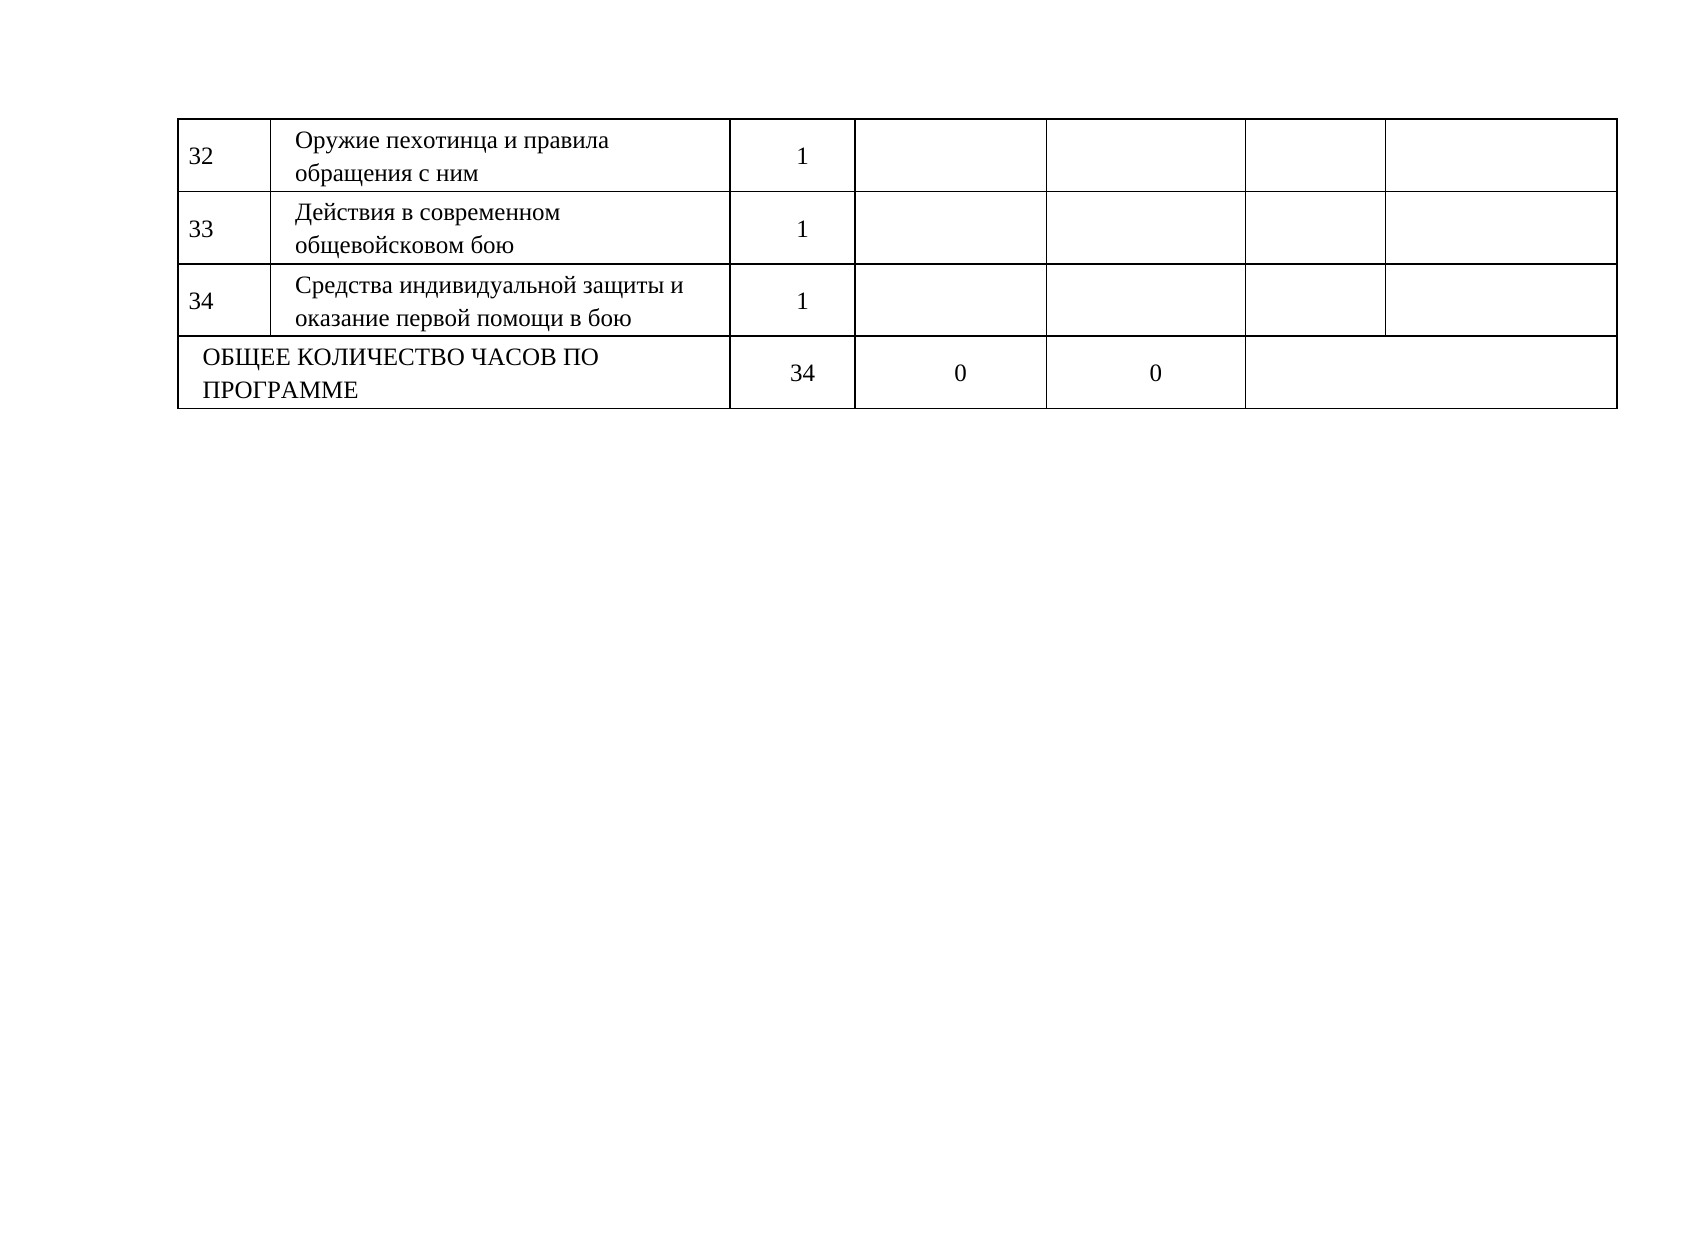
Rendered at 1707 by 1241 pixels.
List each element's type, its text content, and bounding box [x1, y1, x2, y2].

table_cell [1386, 120, 1616, 191]
table_cell [856, 120, 1046, 191]
table_cell 1 [731, 120, 854, 191]
table_cell 32 [179, 120, 270, 191]
table_cell [1047, 120, 1245, 191]
table_cell [1386, 192, 1616, 263]
table_cell 34 [731, 337, 854, 408]
table_cell 1 [731, 192, 854, 263]
table_cell [1386, 265, 1616, 335]
table_cell ОБЩЕЕ КОЛИЧЕСТВО ЧАСОВ ПО ПРОГРАММЕ [179, 337, 729, 408]
table_cell [856, 192, 1046, 263]
table_cell [1246, 265, 1385, 335]
table_cell [1047, 192, 1245, 263]
table_cell 33 [179, 192, 270, 263]
table_cell [856, 265, 1046, 335]
table_cell [1047, 265, 1245, 335]
table_cell 1 [731, 265, 854, 335]
table_cell Средства индивидуальной защиты и оказание первой помощи в бою [271, 265, 729, 335]
table_cell [1246, 192, 1385, 263]
table_cell 34 [179, 265, 270, 335]
table_cell [1246, 120, 1385, 191]
table_cell Действия в современном общевойсковом бою [271, 192, 729, 263]
table_cell 0 [1047, 337, 1245, 408]
table_cell Оружие пехотинца и правила обращения с ним [271, 120, 729, 191]
table_cell 0 [856, 337, 1046, 408]
table_cell [1246, 337, 1616, 408]
